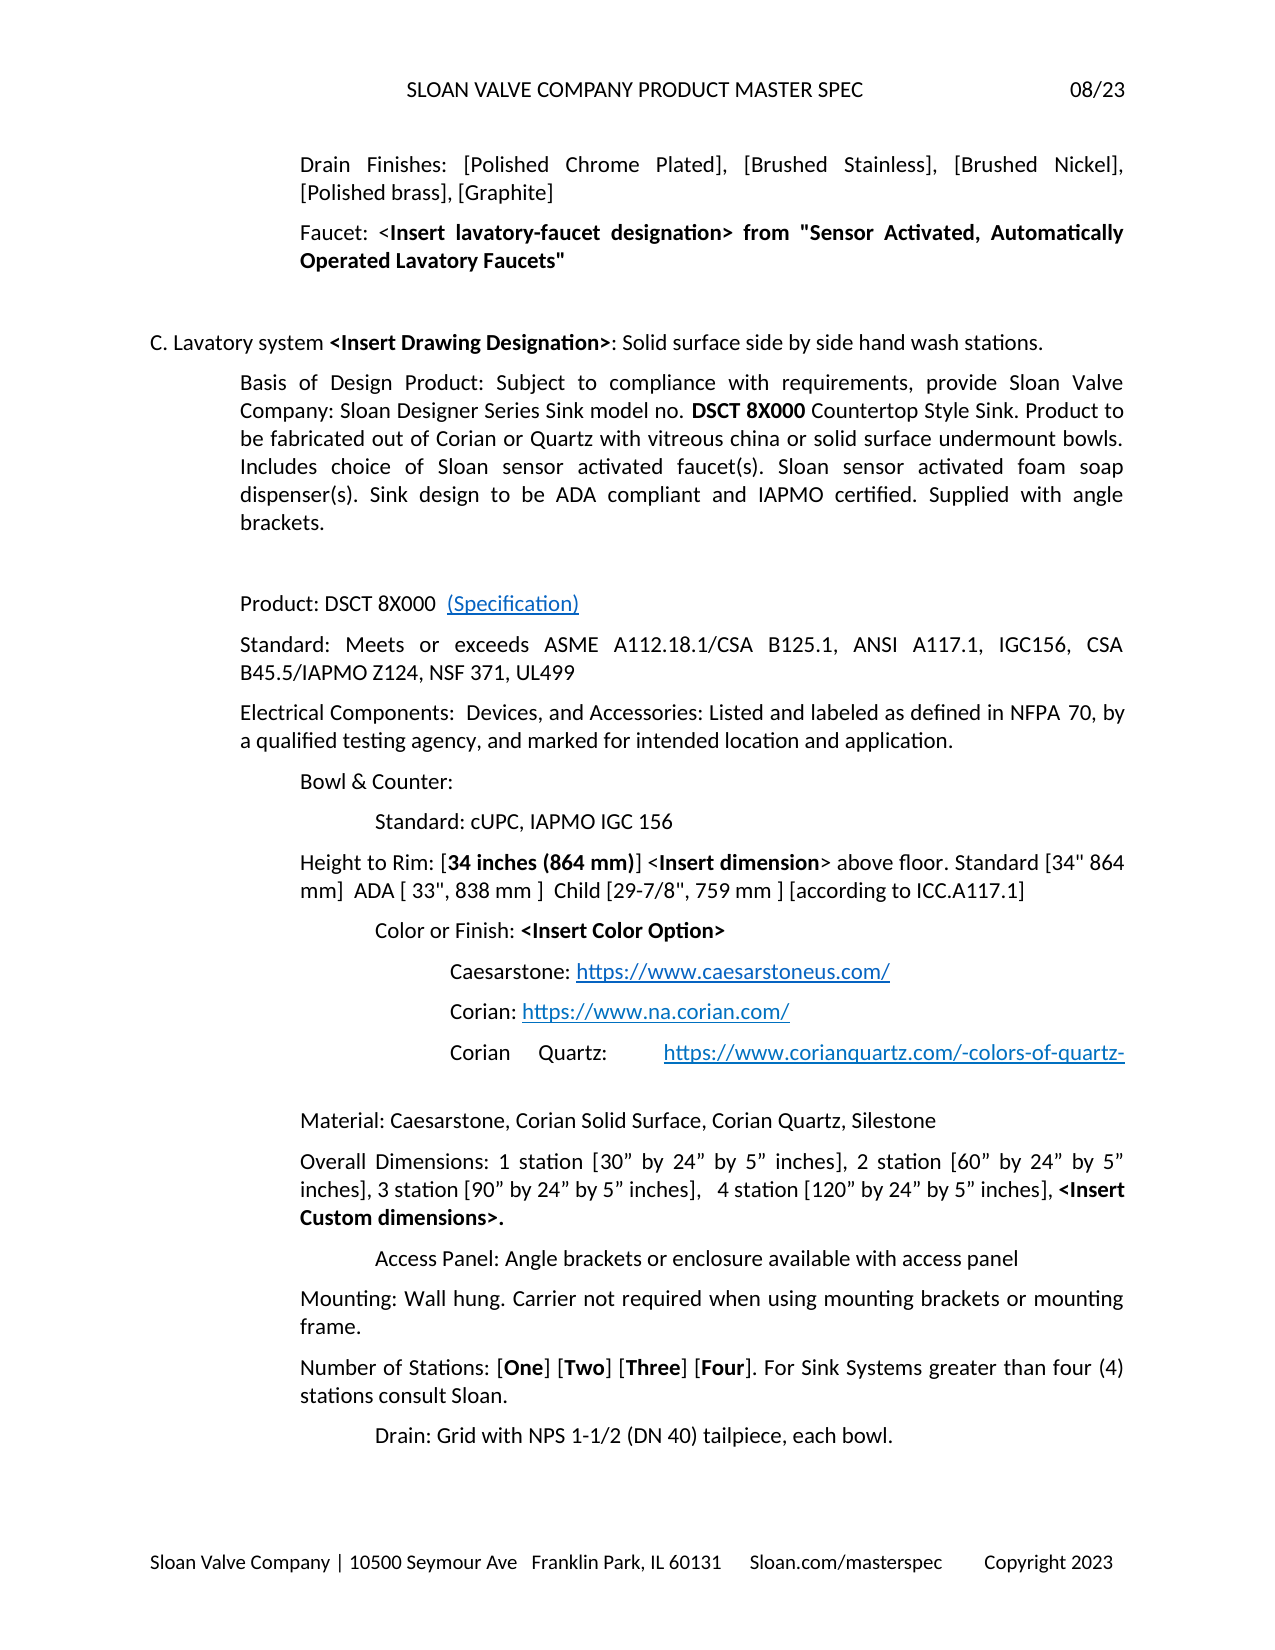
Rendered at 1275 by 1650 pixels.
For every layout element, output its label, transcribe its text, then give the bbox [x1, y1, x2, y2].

list Standard: cUPC, IAPMO IGC 156 [225, 807, 1125, 835]
list Mounting: Wall hung. Carrier not required when using mounting brackets or mounting frame. [300, 1284, 1125, 1340]
list Height to Rim: [34 inches (864 mm)] <Insert dimension> above floor. Standard [34" 864 mm] ADA [ 33", 838 mm ] Child [29-7/8", 759 mm ] [according to ICC.A117.1] [300, 848, 1125, 904]
list Drain Finishes: [Polished Chrome Plated], [Brushed Stainless], [Brushed Nickel], [Polished brass], [Graphite] [300, 150, 1125, 206]
list Corian: https://www.na.corian.com/ [225, 997, 1125, 1026]
list Overall Dimensions: 1 station [30” by 24” by 5” inches], 2 station [60” by 24” by 5” inches], 3 station [90” by 24” by 5” inches], 4 station [120” by 24” by 5” inches], <Insert Custom dimensions>. [300, 1147, 1125, 1231]
list Bowl & Counter: [225, 767, 1125, 795]
list Corian Quartz: https://www.corianquartz.com/-colors-of-quartz- [225, 1038, 1125, 1094]
list Basis of Design Product: Subject to compliance with requirements, provide Sloan Valve Company: Sloan Designer Series Sink model no. DSCT 8X000 Countertop Style Sink. Product to be fabricated out of Corian or Quartz with vitreous china or solid surface undermount bowls. Includes choice of Sloan sensor activated faucet(s). Sloan sensor activated foam soap dispenser(s). Sink design to be ADA compliant and IAPMO certified. Supplied with angle brackets. [180, 368, 1125, 536]
list Number of Stations: [One] [Two] [Three] [Four]. For Sink Systems greater than four (4) stations consult Sloan. [300, 1353, 1125, 1409]
list Product: DSCT 8X000 (Specification) [240, 589, 1125, 617]
list Color or Finish: <Insert Color Option> [225, 916, 1125, 944]
list Access Panel: Angle brackets or enclosure available with access panel [225, 1244, 1125, 1272]
list Standard: Meets or exceeds ASME A112.18.1/CSA B125.1, ANSI A117.1, IGC156, CSA B45.5/IAPMO Z124, NSF 371, UL499 [240, 630, 1125, 686]
list Caesarstone: https://www.caesarstoneus.com/ [225, 957, 1125, 985]
list C. Lavatory system <Insert Drawing Designation>: Solid surface side by side hand wash stations. [150, 328, 1125, 356]
list Drain: Grid with NPS 1-1/2 (DN 40) tailpiece, each bowl. [225, 1421, 1125, 1449]
list Faucet: <Insert lavatory-faucet designation> from "Sensor Activated, Automatically Operated Lavatory Faucets" [300, 218, 1125, 274]
list Material: Caesarstone, Corian Solid Surface, Corian Quartz, Silestone [150, 1107, 1125, 1134]
list Electrical Components: Devices, and Accessories: Listed and labeled as defined in NFPA 70, by a qualified testing agency, and marked for intended location and application. [240, 698, 1125, 754]
